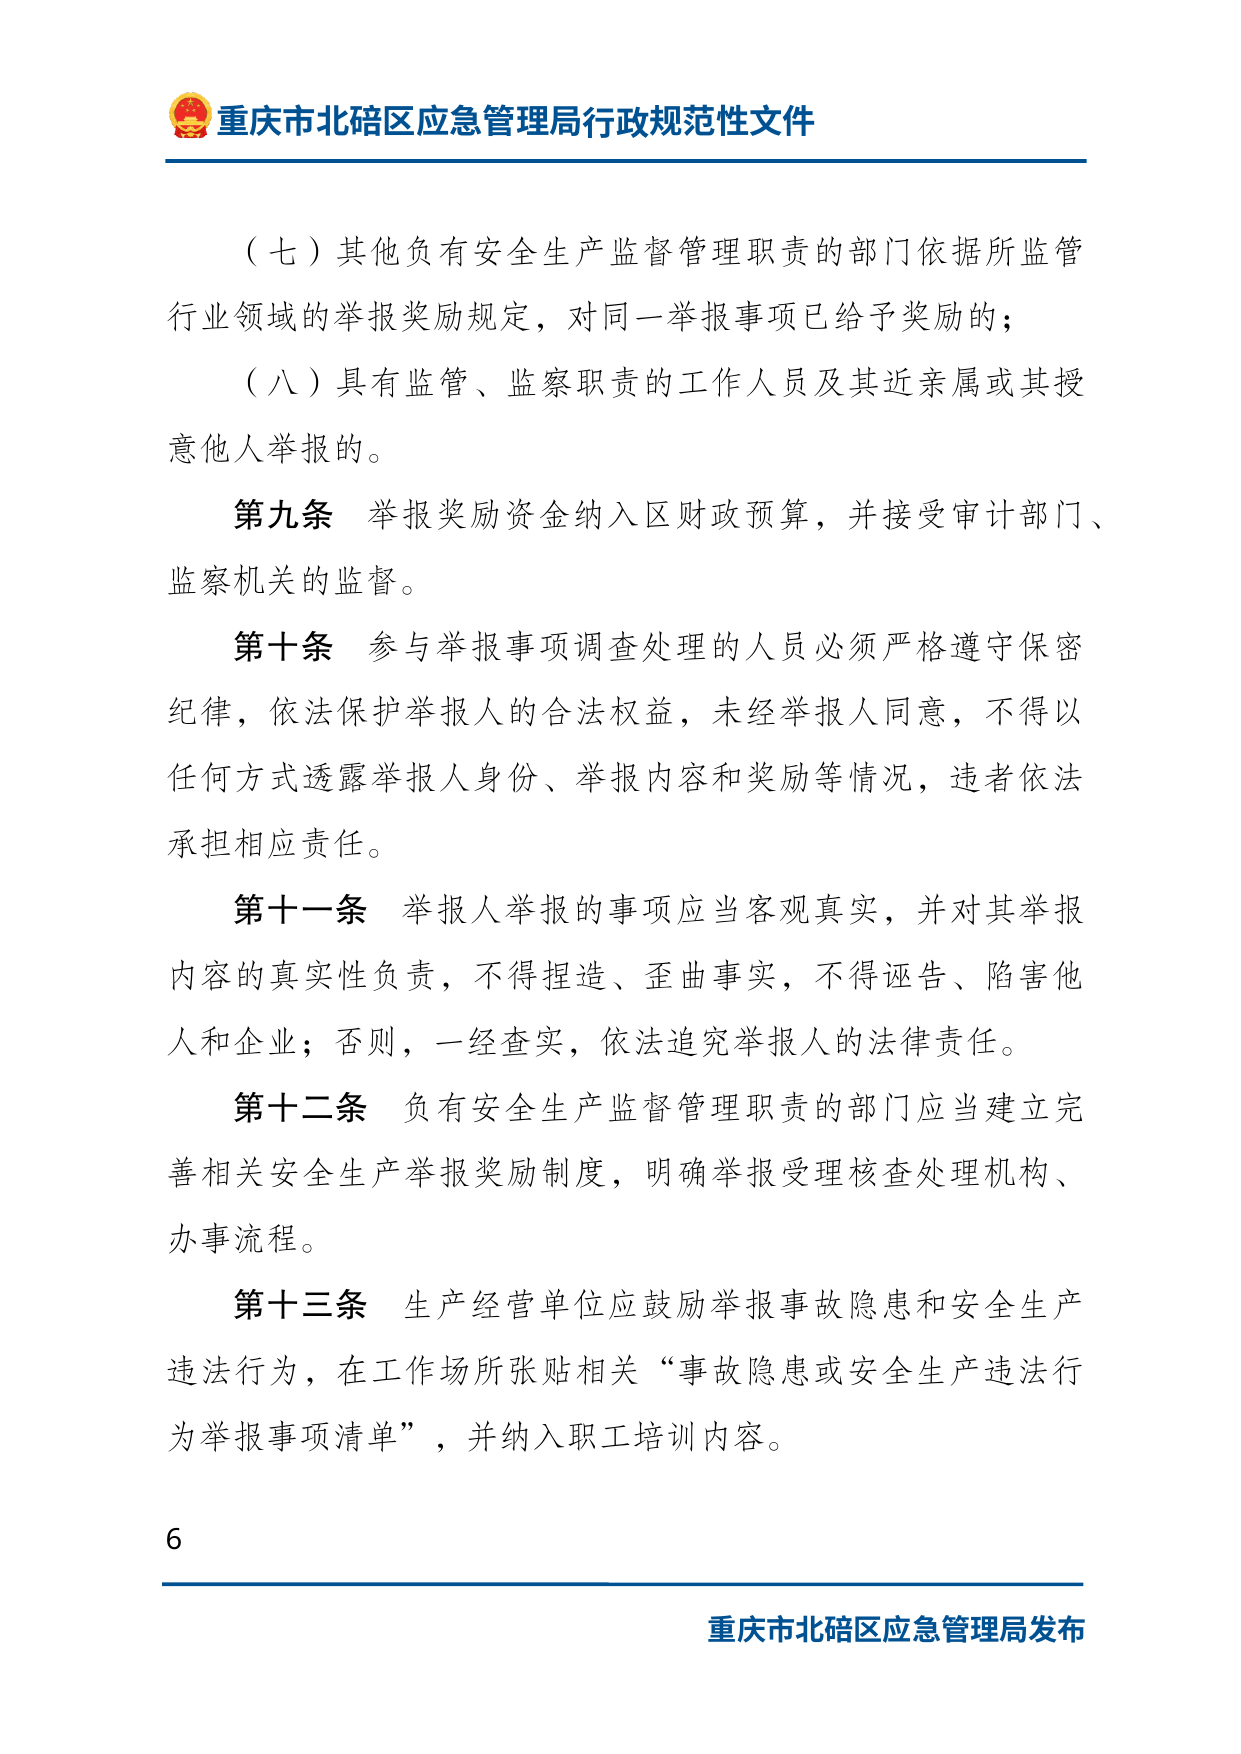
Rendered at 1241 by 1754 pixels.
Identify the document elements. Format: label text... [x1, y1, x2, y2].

text 第九条 举报奖励资金纳入区财政预算，并接受审计部门、监察机关的监督。 [165, 483, 1087, 614]
text 第十条 参与举报事项调查处理的人员必须严格遵守保密纪律，依法保护举报人的合法权益，未经举报人同意，不得以任何方式透露举报人身份、举报内容和奖励等情况，违者依法承担相应责任。 [165, 614, 1087, 878]
text 第十一条 举报人举报的事项应当客观真实，并对其举报内容的真实性负责，不得捏造、歪曲事实，不得诬告、陷害他人和企业；否则，一经查实，依法追究举报人的法律责任。 [165, 878, 1087, 1075]
text 第十三条 生产经营单位应鼓励举报事故隐患和安全生产违法行为，在工作场所张贴相关“事故隐患或安全生产违法行为举报事项清单”，并纳入职工培训内容。 [165, 1273, 1087, 1470]
text （七）其他负有安全生产监督管理职责的部门依据所监管行业领域的举报奖励规定，对同一举报事项已给予奖励的； [165, 219, 1087, 351]
text 第十二条 负有安全生产监督管理职责的部门应当建立完善相关安全生产举报奖励制度，明确举报受理核查处理机构、办事流程。 [165, 1075, 1087, 1273]
picture [165, 90, 216, 142]
text （八）具有监管、监察职责的工作人员及其近亲属或其授意他人举报的。 [165, 351, 1087, 483]
